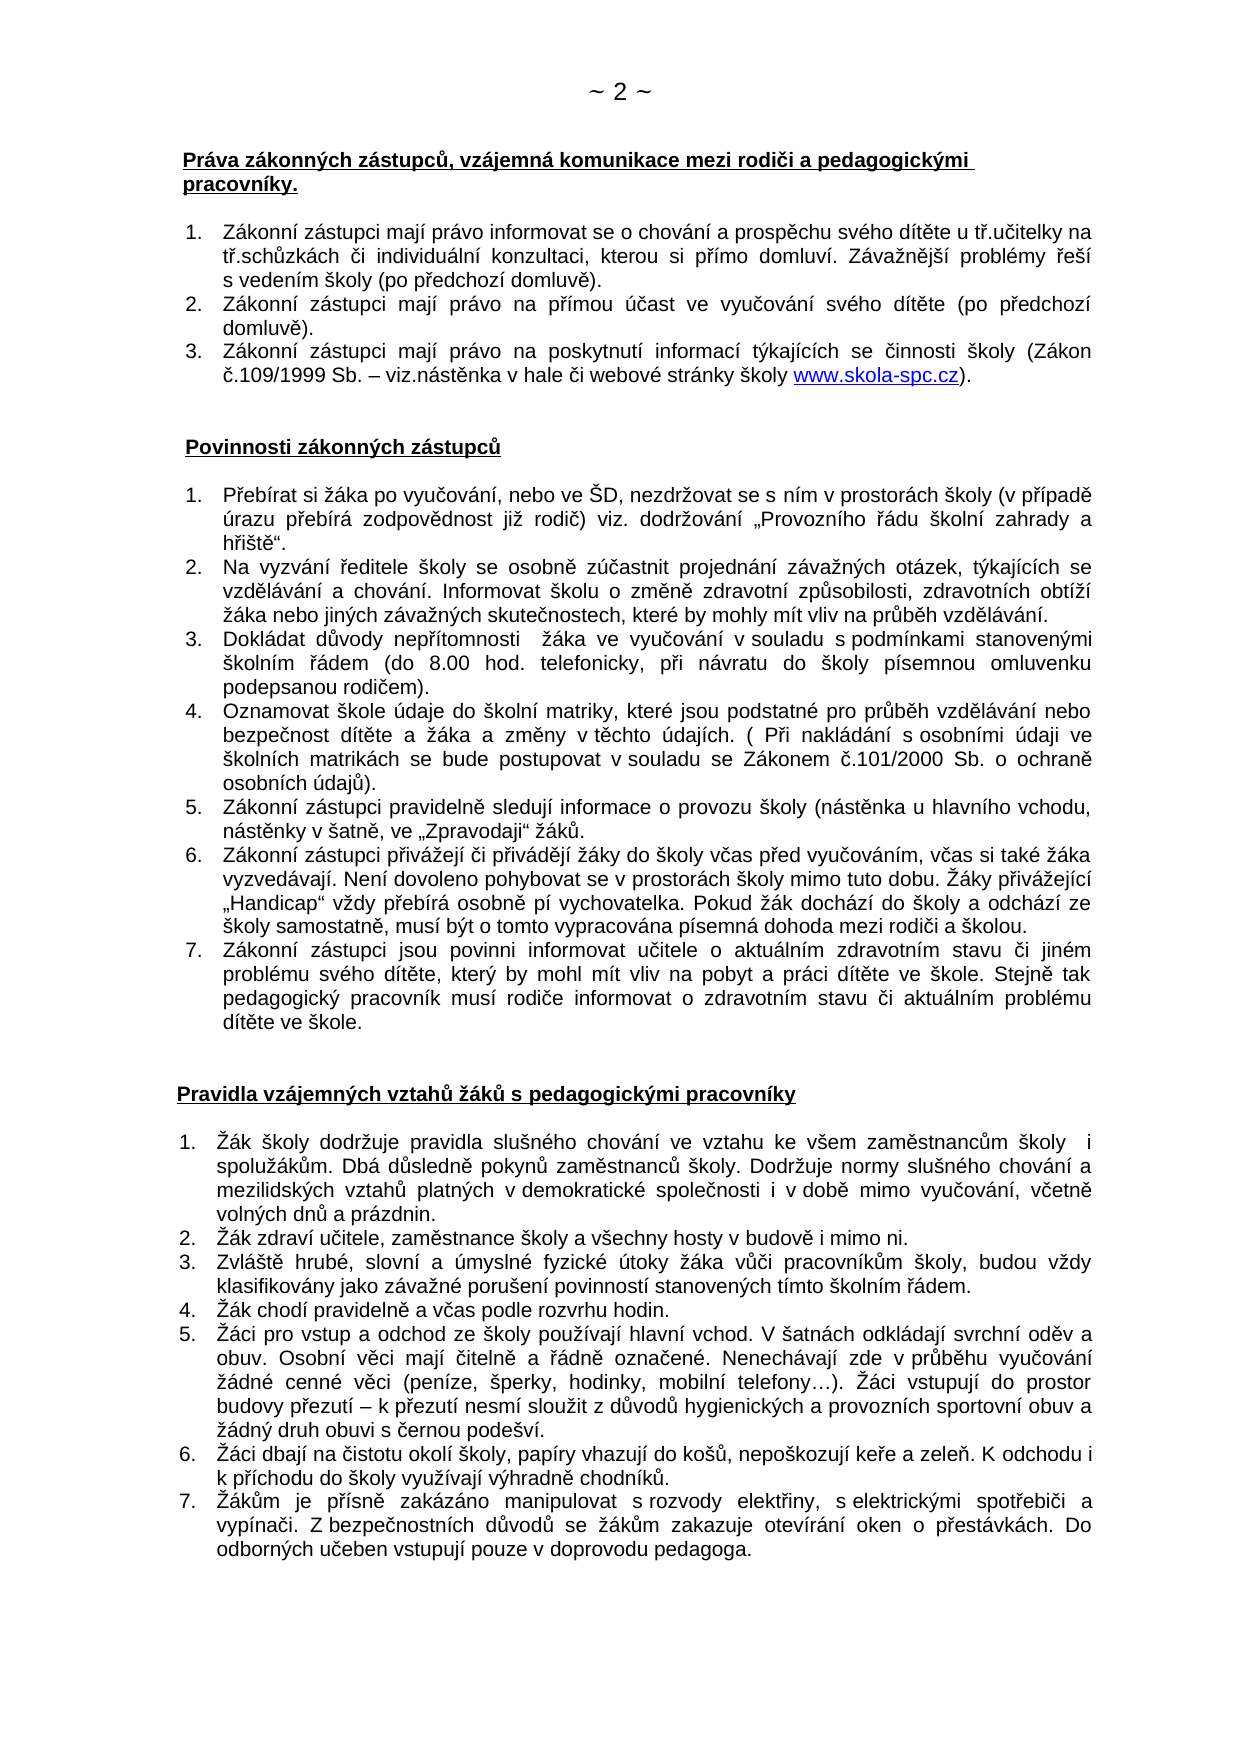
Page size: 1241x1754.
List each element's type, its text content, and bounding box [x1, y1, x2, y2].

list Žák chodí pravidelně a včas podle rozvrhu hodin. [179, 1298, 1093, 1322]
list Zákonní zástupci mají právo informovat se o chování a prospěchu svého dítěte u tř.učitelky na tř.schůzkách či individuální konzultaci, kterou si přímo domluví. Závažnější problémy řeší s vedením školy (po předchozí domluvě). [185, 219, 1093, 291]
list Zákonní zástupci mají právo na poskytnutí informací týkajících se činnosti školy (Zákon č.109/1999 Sb. – viz.nástěnka v hale či webové stránky školy www.skola-spc.cz). [185, 339, 1093, 387]
list Zákonní zástupci přivážejí či přivádějí žáky do školy včas před vyučováním, včas si také žáka vyzvedávají. Není dovoleno pohybovat se v prostorách školy mimo tuto dobu. Žáky přivážející „Handicap“ vždy přebírá osobně pí vychovatelka. Pokud žák dochází do školy a odchází ze školy samostatně, musí být o tomto vypracována písemná dohoda mezi rodiči a školou. [185, 842, 1093, 938]
list Zákonní zástupci pravidelně sledují informace o provozu školy (nástěnka u hlavního vchodu, nástěnky v šatně, ve „Zpravodaji“ žáků. [185, 794, 1093, 842]
subtitle Povinnosti zákonných zástupců [185, 435, 1093, 459]
text Pravidla vzájemných vztahů žáků s pedagogickými pracovníky [148, 1082, 1093, 1106]
list Žák školy dodržuje pravidla slušného chování ve vztahu ke všem zaměstnancům školy i spolužákům. Dbá důsledně pokynů zaměstnanců školy. Dodržuje normy slušného chování a mezilidských vztahů platných v demokratické společnosti i v době mimo vyučování, včetně volných dnů a prázdnin. [179, 1130, 1093, 1226]
list Žákům je přísně zakázáno manipulovat s rozvody elektřiny, s elektrickými spotřebiči a vypínači. Z bezpečnostních důvodů se žákům zakazuje otevírání oken o přestávkách. Do odborných učeben vstupují pouze v doprovodu pedagoga. [179, 1489, 1093, 1561]
list Žák zdraví učitele, zaměstnance školy a všechny hosty v budově i mimo ni. [179, 1226, 1093, 1250]
list Žáci pro vstup a odchod ze školy používají hlavní vchod. V šatnách odkládají svrchní oděv a obuv. Osobní věci mají čitelně a řádně označené. Nenechávají zde v průběhu vyučování žádné cenné věci (peníze, šperky, hodinky, mobilní telefony…). Žáci vstupují do prostor budovy přezutí – k přezutí nesmí sloužit z důvodů hygienických a provozních sportovní obuv a žádný druh obuvi s černou podešví. [179, 1322, 1093, 1441]
list Zákonní zástupci jsou povinni informovat učitele o aktuálním zdravotním stavu či jiném problému svého dítěte, který by mohl mít vliv na pobyt a práci dítěte ve škole. Stejně tak pedagogický pracovník musí rodiče informovat o zdravotním stavu či aktuálním problému dítěte ve škole. [185, 938, 1093, 1034]
list Dokládat důvody nepřítomnosti žáka ve vyučování v souladu s podmínkami stanovenými školním řádem (do 8.00 hod. telefonicky, při návratu do školy písemnou omluvenku podepsanou rodičem). [185, 627, 1093, 699]
list Na vyzvání ředitele školy se osobně zúčastnit projednání závažných otázek, týkajících se vzdělávání a chování. Informovat školu o změně zdravotní způsobilosti, zdravotních obtíží žáka nebo jiných závažných skutečnostech, které by mohly mít vliv na průběh vzdělávání. [185, 555, 1093, 627]
text pracovníky. [148, 172, 1093, 196]
text Práva zákonných zástupců, vzájemná komunikace mezi rodiči a pedagogickými [148, 148, 1093, 172]
list Zvláště hrubé, slovní a úmyslné fyzické útoky žáka vůči pracovníkům školy, budou vždy klasifikovány jako závažné porušení povinností stanovených tímto školním řádem. [179, 1250, 1093, 1298]
list Žáci dbají na čistotu okolí školy, papíry vhazují do košů, nepoškozují keře a zeleň. K odchodu i k příchodu do školy využívají výhradně chodníků. [179, 1441, 1093, 1489]
list Přebírat si žáka po vyučování, nebo ve ŠD, nezdržovat se s ním v prostorách školy (v případě úrazu přebírá zodpovědnost již rodič) viz. dodržování „Provozního řádu školní zahrady a hřiště“. [185, 483, 1093, 555]
list Oznamovat škole údaje do školní matriky, které jsou podstatné pro průběh vzdělávání nebo bezpečnost dítěte a žáka a změny v těchto údajích. ( Při nakládání s osobními údaji ve školních matrikách se bude postupovat v souladu se Zákonem č.101/2000 Sb. o ochraně osobních údajů). [185, 699, 1093, 794]
list Zákonní zástupci mají právo na přímou účast ve vyučování svého dítěte (po předchozí domluvě). [185, 291, 1093, 339]
